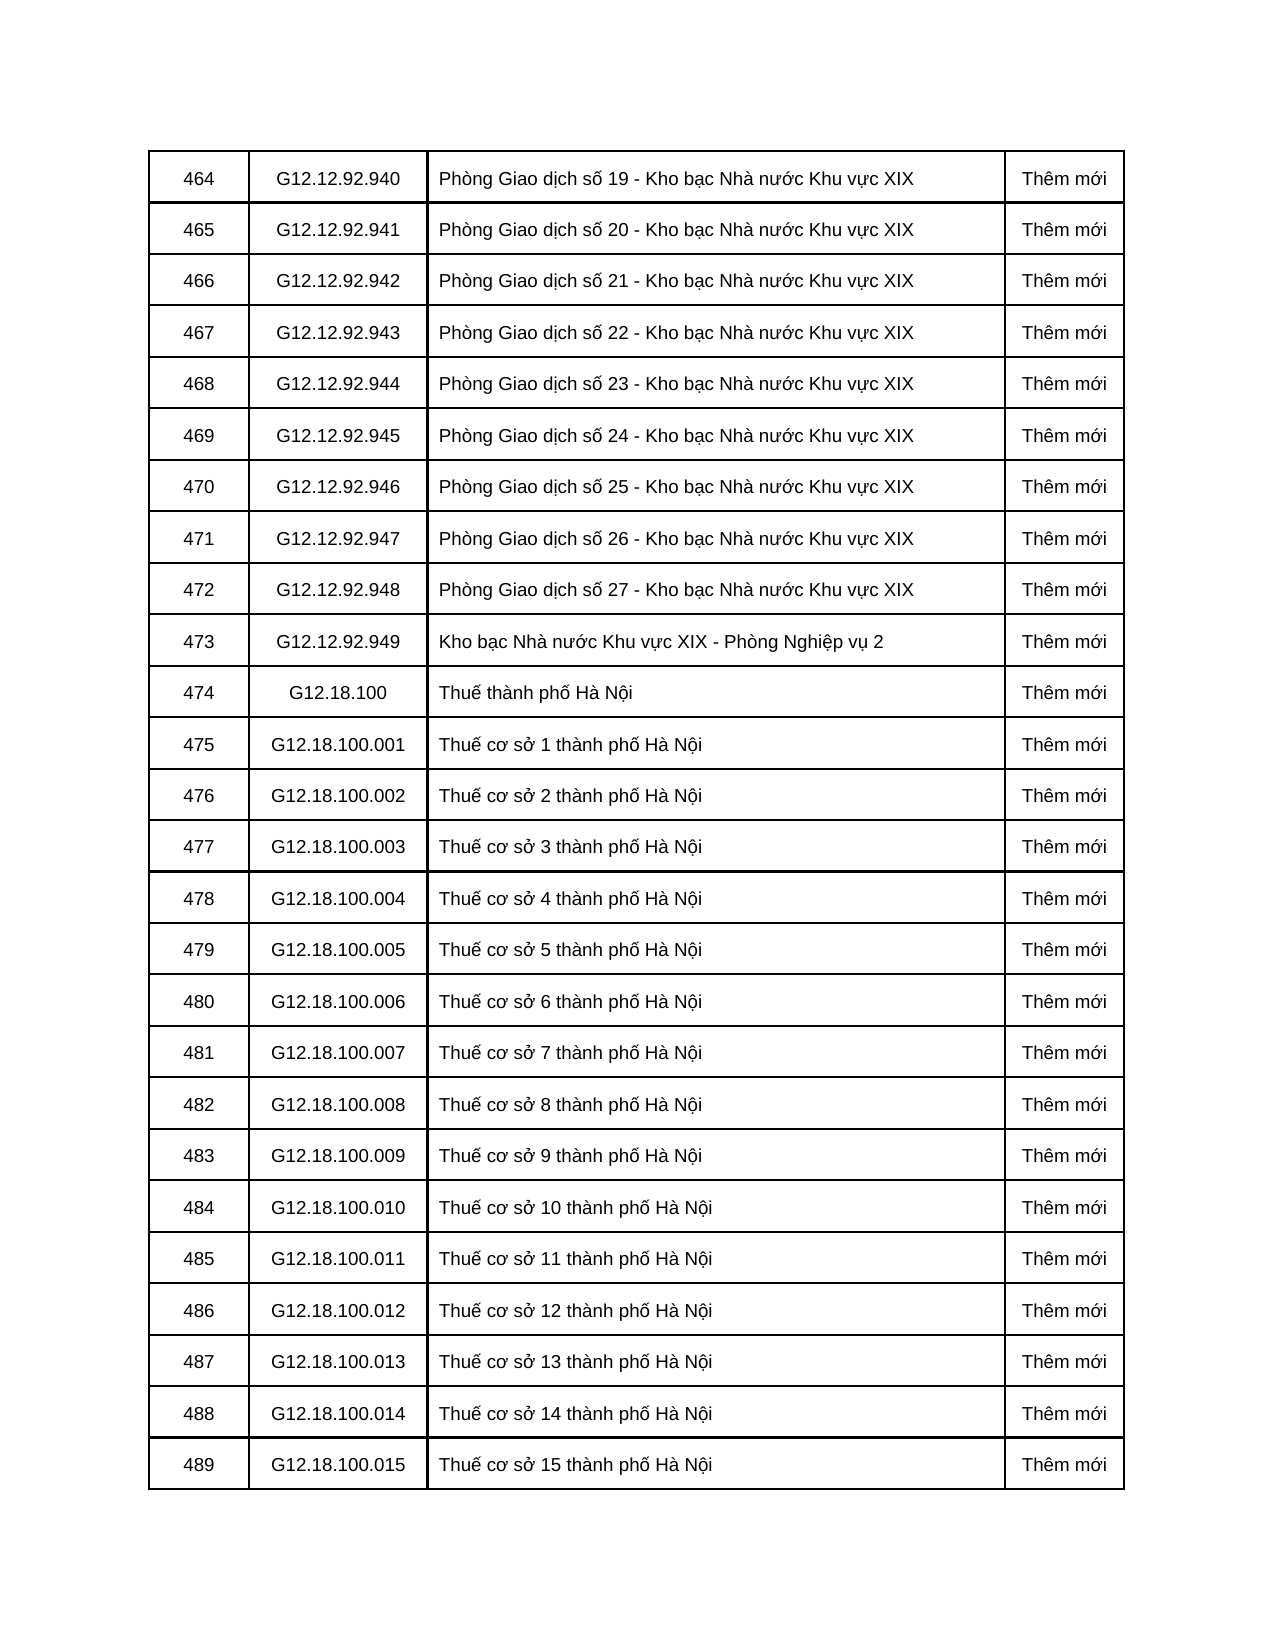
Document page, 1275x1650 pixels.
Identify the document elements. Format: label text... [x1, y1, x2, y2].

table_cell G12.18.100.013 [250, 1336, 426, 1385]
table_cell G12.12.92.940 [250, 152, 426, 201]
table_cell Thêm mới [1006, 975, 1123, 1025]
table_cell Thêm mới [1006, 718, 1123, 767]
table_cell Thuế cơ sở 2 thành phố Hà Nội [429, 770, 1004, 819]
table_cell Thêm mới [1006, 152, 1123, 201]
table_cell Thêm mới [1006, 770, 1123, 819]
table_cell Phòng Giao dịch số 22 - Kho bạc Nhà nước Khu vực XIX [429, 306, 1004, 356]
table_cell Thêm mới [1006, 564, 1123, 613]
table_cell Thêm mới [1006, 1027, 1123, 1076]
table_cell G12.18.100.005 [250, 924, 426, 973]
table_cell Thêm mới [1006, 615, 1123, 664]
table_cell Thêm mới [1006, 821, 1123, 870]
table_cell 473 [150, 615, 248, 664]
table_cell Thêm mới [1006, 1130, 1123, 1179]
table_cell Thêm mới [1006, 924, 1123, 973]
table_cell Thuế cơ sở 14 thành phố Hà Nội [429, 1387, 1004, 1436]
table_cell Thêm mới [1006, 1078, 1123, 1128]
table_cell Thêm mới [1006, 873, 1123, 922]
table_cell Thuế cơ sở 6 thành phố Hà Nội [429, 975, 1004, 1025]
table_cell 470 [150, 461, 248, 510]
table_cell Thêm mới [1006, 204, 1123, 253]
table_cell Thêm mới [1006, 512, 1123, 562]
table_cell G12.18.100.008 [250, 1078, 426, 1128]
table_cell 479 [150, 924, 248, 973]
table_cell Thuế cơ sở 4 thành phố Hà Nội [429, 873, 1004, 922]
table_cell G12.12.92.947 [250, 512, 426, 562]
table_cell 484 [150, 1181, 248, 1231]
table_cell 475 [150, 718, 248, 767]
table_cell 477 [150, 821, 248, 870]
table_cell 465 [150, 204, 248, 253]
table_cell Phòng Giao dịch số 20 - Kho bạc Nhà nước Khu vực XIX [429, 204, 1004, 253]
table_cell G12.18.100.002 [250, 770, 426, 819]
table_cell G12.12.92.949 [250, 615, 426, 664]
table_cell 464 [150, 152, 248, 201]
table_cell G12.18.100.003 [250, 821, 426, 870]
table_cell Phòng Giao dịch số 19 - Kho bạc Nhà nước Khu vực XIX [429, 152, 1004, 201]
table_cell Thêm mới [1006, 1233, 1123, 1282]
table_cell Thuế cơ sở 15 thành phố Hà Nội [429, 1439, 1004, 1488]
table_cell Thuế cơ sở 10 thành phố Hà Nội [429, 1181, 1004, 1231]
table_cell G12.12.92.946 [250, 461, 426, 510]
table_cell 487 [150, 1336, 248, 1385]
table_cell 466 [150, 255, 248, 304]
table_cell Phòng Giao dịch số 21 - Kho bạc Nhà nước Khu vực XIX [429, 255, 1004, 304]
table_cell G12.12.92.945 [250, 409, 426, 459]
table_cell 472 [150, 564, 248, 613]
table_cell G12.18.100 [250, 667, 426, 716]
table_cell 467 [150, 306, 248, 356]
table_cell Thuế cơ sở 12 thành phố Hà Nội [429, 1284, 1004, 1333]
table_cell G12.12.92.941 [250, 204, 426, 253]
table_cell G12.18.100.015 [250, 1439, 426, 1488]
table_cell 478 [150, 873, 248, 922]
table_cell G12.18.100.012 [250, 1284, 426, 1333]
table_cell G12.18.100.006 [250, 975, 426, 1025]
table_cell 483 [150, 1130, 248, 1179]
table_cell G12.12.92.943 [250, 306, 426, 356]
table_cell Thêm mới [1006, 1284, 1123, 1333]
table_cell G12.12.92.948 [250, 564, 426, 613]
table_cell 489 [150, 1439, 248, 1488]
table_cell 476 [150, 770, 248, 819]
table_cell 480 [150, 975, 248, 1025]
table_cell 488 [150, 1387, 248, 1436]
table_cell Thêm mới [1006, 1439, 1123, 1488]
table_cell Phòng Giao dịch số 27 - Kho bạc Nhà nước Khu vực XIX [429, 564, 1004, 613]
table_cell Thêm mới [1006, 409, 1123, 459]
table_cell Thêm mới [1006, 1387, 1123, 1436]
table_cell Phòng Giao dịch số 26 - Kho bạc Nhà nước Khu vực XIX [429, 512, 1004, 562]
table_cell 469 [150, 409, 248, 459]
table_cell Thuế cơ sở 9 thành phố Hà Nội [429, 1130, 1004, 1179]
table_cell Thêm mới [1006, 461, 1123, 510]
table_cell Thêm mới [1006, 1336, 1123, 1385]
table_cell G12.18.100.011 [250, 1233, 426, 1282]
table_cell Thêm mới [1006, 255, 1123, 304]
table_cell 468 [150, 358, 248, 407]
table_cell Thuế thành phố Hà Nội [429, 667, 1004, 716]
table_cell G12.18.100.004 [250, 873, 426, 922]
table_cell G12.12.92.942 [250, 255, 426, 304]
table_cell G12.18.100.010 [250, 1181, 426, 1231]
table_cell G12.18.100.001 [250, 718, 426, 767]
table_cell 486 [150, 1284, 248, 1333]
table_cell Thêm mới [1006, 306, 1123, 356]
table_cell Thuế cơ sở 13 thành phố Hà Nội [429, 1336, 1004, 1385]
table_cell G12.18.100.014 [250, 1387, 426, 1436]
table_cell Thêm mới [1006, 1181, 1123, 1231]
table_cell 481 [150, 1027, 248, 1076]
table_cell Thuế cơ sở 7 thành phố Hà Nội [429, 1027, 1004, 1076]
table_cell Phòng Giao dịch số 23 - Kho bạc Nhà nước Khu vực XIX [429, 358, 1004, 407]
table_cell G12.18.100.009 [250, 1130, 426, 1179]
table_cell Phòng Giao dịch số 25 - Kho bạc Nhà nước Khu vực XIX [429, 461, 1004, 510]
table_cell Thuế cơ sở 3 thành phố Hà Nội [429, 821, 1004, 870]
table_cell Thuế cơ sở 8 thành phố Hà Nội [429, 1078, 1004, 1128]
table_cell 471 [150, 512, 248, 562]
table_cell G12.18.100.007 [250, 1027, 426, 1076]
table_cell 485 [150, 1233, 248, 1282]
table_cell Kho bạc Nhà nước Khu vực XIX - Phòng Nghiệp vụ 2 [429, 615, 1004, 664]
table_cell 482 [150, 1078, 248, 1128]
table_cell G12.12.92.944 [250, 358, 426, 407]
table_cell Thuế cơ sở 5 thành phố Hà Nội [429, 924, 1004, 973]
table_cell 474 [150, 667, 248, 716]
table_cell Thêm mới [1006, 358, 1123, 407]
table_cell Thêm mới [1006, 667, 1123, 716]
table_cell Phòng Giao dịch số 24 - Kho bạc Nhà nước Khu vực XIX [429, 409, 1004, 459]
table_cell Thuế cơ sở 1 thành phố Hà Nội [429, 718, 1004, 767]
table_cell Thuế cơ sở 11 thành phố Hà Nội [429, 1233, 1004, 1282]
